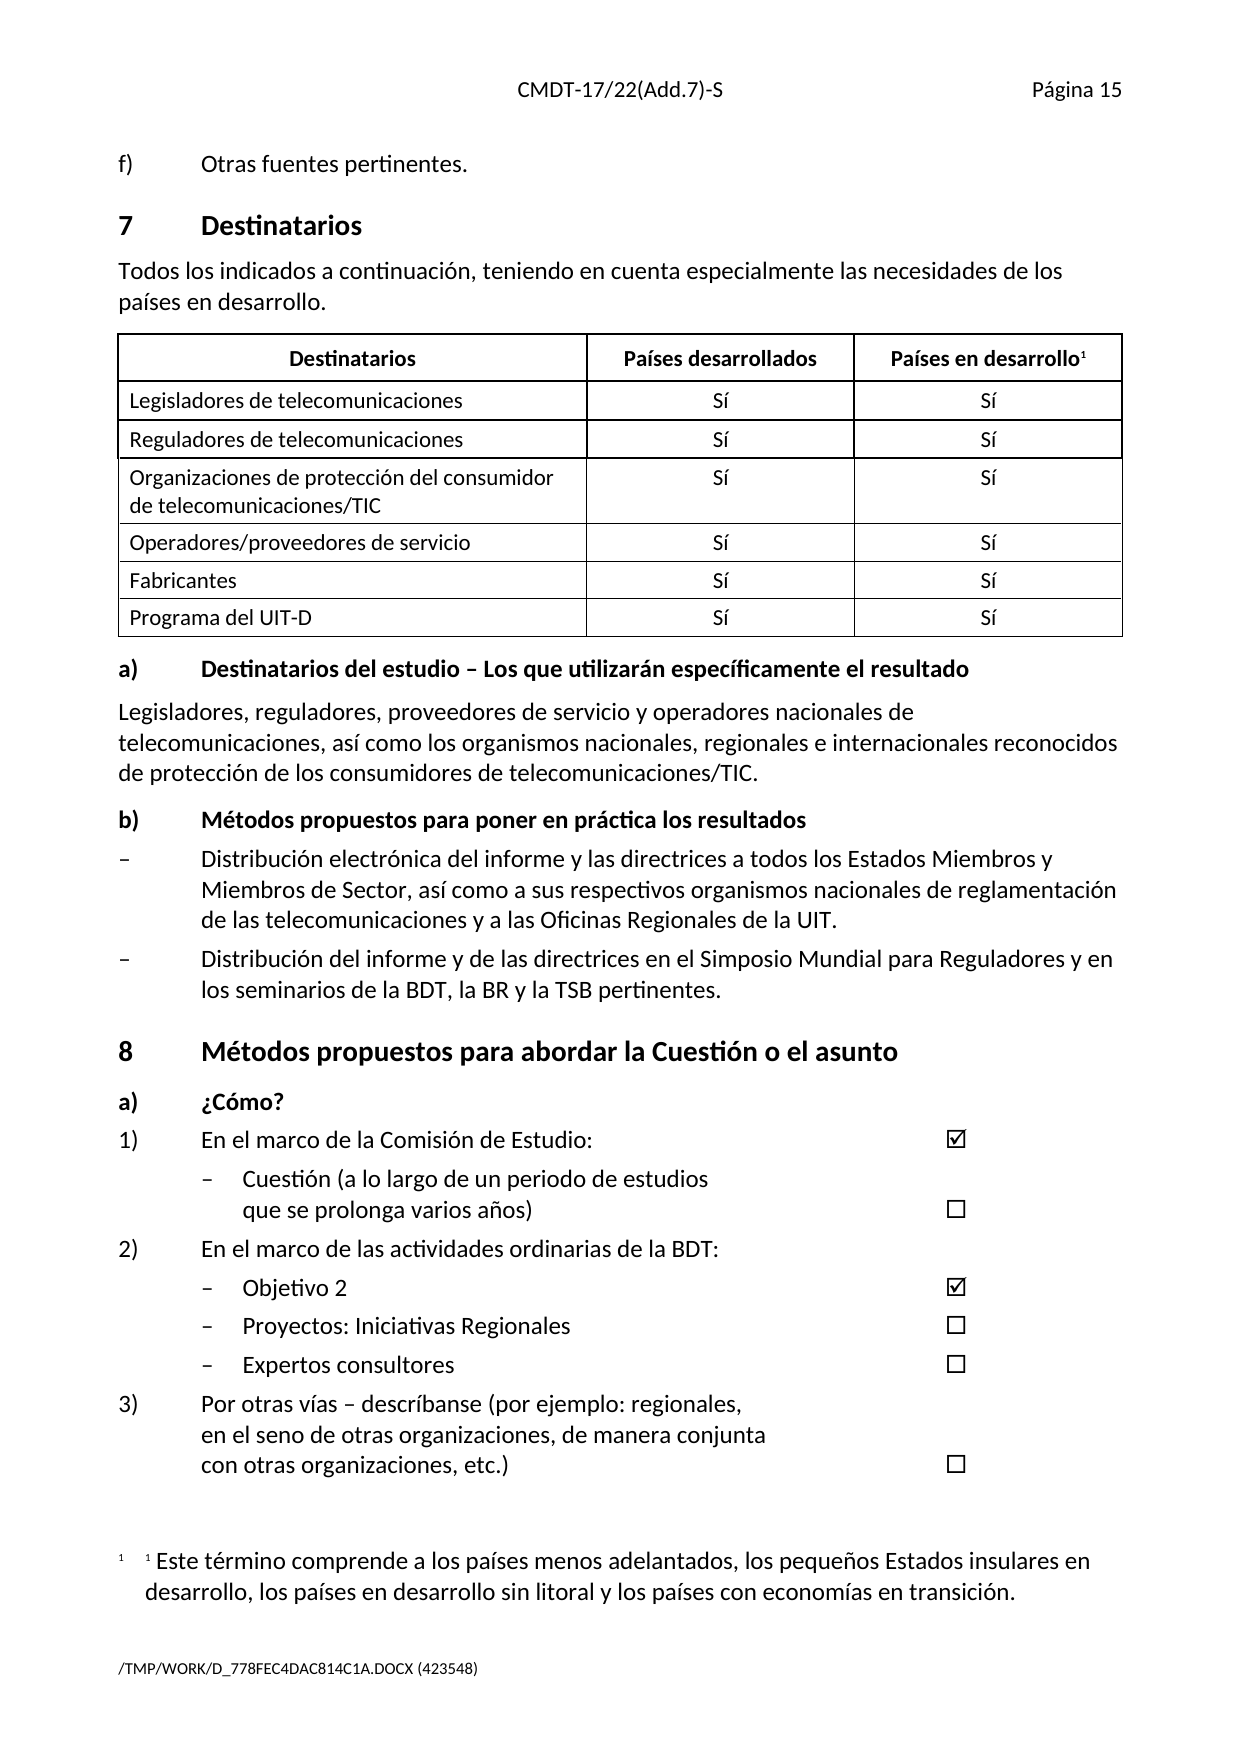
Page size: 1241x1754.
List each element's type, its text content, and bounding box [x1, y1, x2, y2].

text 1) En el marco de la Comisión de Estudio: [118, 1124, 1122, 1155]
table_cell Sí [855, 382, 1121, 418]
subtitle 8 Métodos propuestos para abordar la Cuestión o el asunto [118, 1033, 1122, 1069]
table_cell Sí [855, 523, 1122, 561]
table_cell Programa del UIT-D [119, 599, 586, 636]
text – Cuestión (a lo largo de un periodo de estudios que se prolonga varios años) [201, 1163, 1122, 1224]
table_cell Operadores/proveedores de servicio [119, 524, 586, 561]
subtitle 7 Destinatarios [118, 207, 1122, 243]
table_cell Sí [855, 598, 1122, 636]
table_header Destinatarios [119, 335, 586, 380]
text – Expertos consultores [201, 1349, 1122, 1380]
text – Objetivo 2 [201, 1272, 1122, 1302]
table_cell Organizaciones de protección del consumidor de telecomunicaciones/TIC [119, 458, 586, 523]
text f) Otras fuentes pertinentes. [118, 148, 1122, 178]
table_cell Sí [588, 421, 853, 457]
text 3) Por otras vías – descríbanse (por ejemplo: regionales, en el seno de otras organizaciones, de manera conjunta con otras organizaciones, etc.) [118, 1388, 1122, 1480]
table_cell Reguladores de telecomunicaciones [119, 421, 586, 457]
table_cell Sí [587, 459, 854, 523]
table_cell Sí [855, 421, 1121, 457]
text Legisladores, reguladores, proveedores de servicio y operadores nacionales de telecomunicaciones, así como los organismos nacionales, regionales e internacionales reconocidos de protección de los consumidores de telecomunicaciones/TIC. [118, 696, 1122, 788]
table_cell Fabricantes [119, 562, 586, 598]
text – Distribución electrónica del informe y las directrices a todos los Estados Miembros y Miembros de Sector, así como a sus respectivos organismos nacionales de reglamentación de las telecomunicaciones y a las Oficinas Regionales de la UIT. [118, 843, 1122, 935]
subtitle b) Métodos propuestos para poner en práctica los resultados [118, 804, 1122, 835]
table_header Países desarrollados [588, 335, 853, 380]
table_cell Sí [587, 524, 854, 561]
subtitle a) Destinatarios del estudio – Los que utilizarán específicamente el resultado [118, 653, 1122, 684]
text Todos los indicados a continuación, teniendo en cuenta especialmente las necesidades de los países en desarrollo. [118, 256, 1122, 317]
text 2) En el marco de las actividades ordinarias de la BDT: [118, 1233, 1122, 1263]
table_cell Sí [588, 382, 853, 418]
table_cell Legisladores de telecomunicaciones [119, 382, 586, 418]
text – Distribución del informe y de las directrices en el Simposio Mundial para Reguladores y en los seminarios de la BDT, la BR y la TSB pertinentes. [118, 943, 1122, 1004]
subtitle a) ¿Cómo? [118, 1086, 1122, 1116]
table_cell Sí [855, 561, 1122, 598]
table_cell Sí [587, 599, 854, 636]
text – Proyectos: Iniciativas Regionales [201, 1311, 1122, 1341]
table_header Países en desarrollo1 [855, 335, 1121, 380]
table_cell Sí [587, 562, 854, 598]
table_cell Sí [855, 459, 1122, 523]
